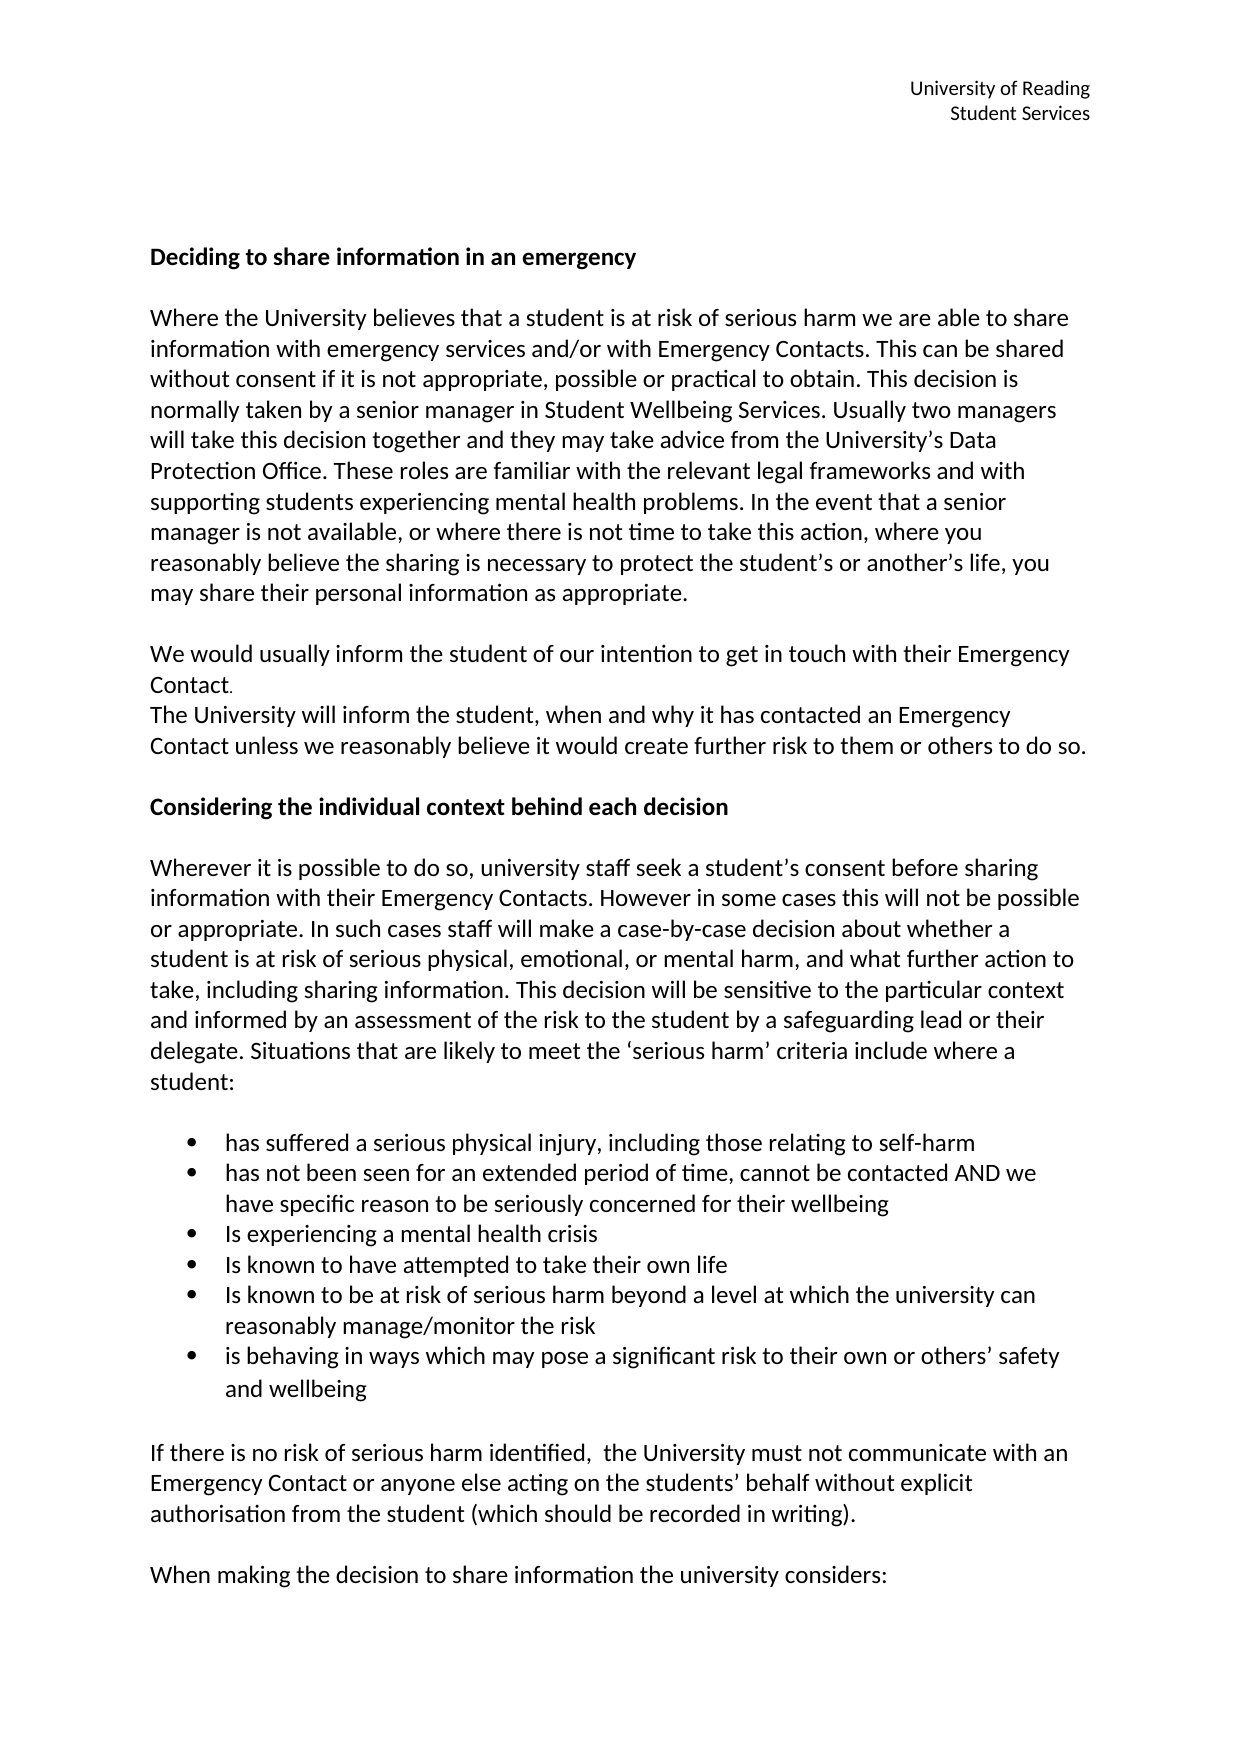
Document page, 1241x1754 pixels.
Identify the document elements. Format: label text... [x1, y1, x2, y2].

list is behaving in ways which may pose a significant risk to their own or others’ safety and wellbeing [187, 1340, 1090, 1404]
list Is experiencing a mental health crisis [187, 1218, 1090, 1249]
text The University will inform the student, when and why it has contacted an Emergency Contact unless we reasonably believe it would create further risk to them or others to do so. [150, 699, 1090, 760]
list Is known to be at risk of serious harm beyond a level at which the university can reasonably manage/monitor the risk [187, 1279, 1090, 1340]
list Is known to have attempted to take their own life [187, 1249, 1090, 1279]
list has suffered a serious physical injury, including those relating to self-harm [187, 1127, 1090, 1157]
text Wherever it is possible to do so, university staff seek a student’s consent before sharing information with their Emergency Contacts. However in some cases this will not be possible or appropriate. In such cases staff will make a case-by-case decision about whether a student is at risk of serious physical, emotional, or mental harm, and what further action to take, including sharing information. This decision will be sensitive to the particular context and informed by an assessment of the risk to the student by a safeguarding lead or their delegate. Situations that are likely to meet the ‘serious harm’ criteria include where a student: [150, 852, 1090, 1096]
text We would usually inform the student of our intention to get in touch with their Emergency Contact. [150, 638, 1090, 699]
text Considering the individual context behind each decision [150, 791, 1090, 821]
list has not been seen for an extended period of time, cannot be contacted AND we have specific reason to be seriously concerned for their wellbeing [187, 1157, 1090, 1218]
text Deciding to share information in an emergency [150, 242, 1090, 272]
text If there is no risk of serious harm identified, the University must not communicate with an Emergency Contact or anyone else acting on the students’ behalf without explicit authorisation from the student (which should be recorded in writing). [150, 1437, 1090, 1528]
text Where the University believes that a student is at risk of serious harm we are able to share information with emergency services and/or with Emergency Contacts. This can be shared without consent if it is not appropriate, possible or practical to obtain. This decision is normally taken by a senior manager in Student Wellbeing Services. Usually two managers will take this decision together and they may take advice from the University’s Data Protection Office. These roles are familiar with the relevant legal frameworks and with supporting students experiencing mental health problems. In the event that a senior manager is not available, or where there is not time to take this action, where you reasonably believe the sharing is necessary to protect the student’s or another’s life, you may share their personal information as appropriate. [150, 303, 1090, 608]
text When making the decision to share information the university considers: [150, 1559, 1090, 1589]
